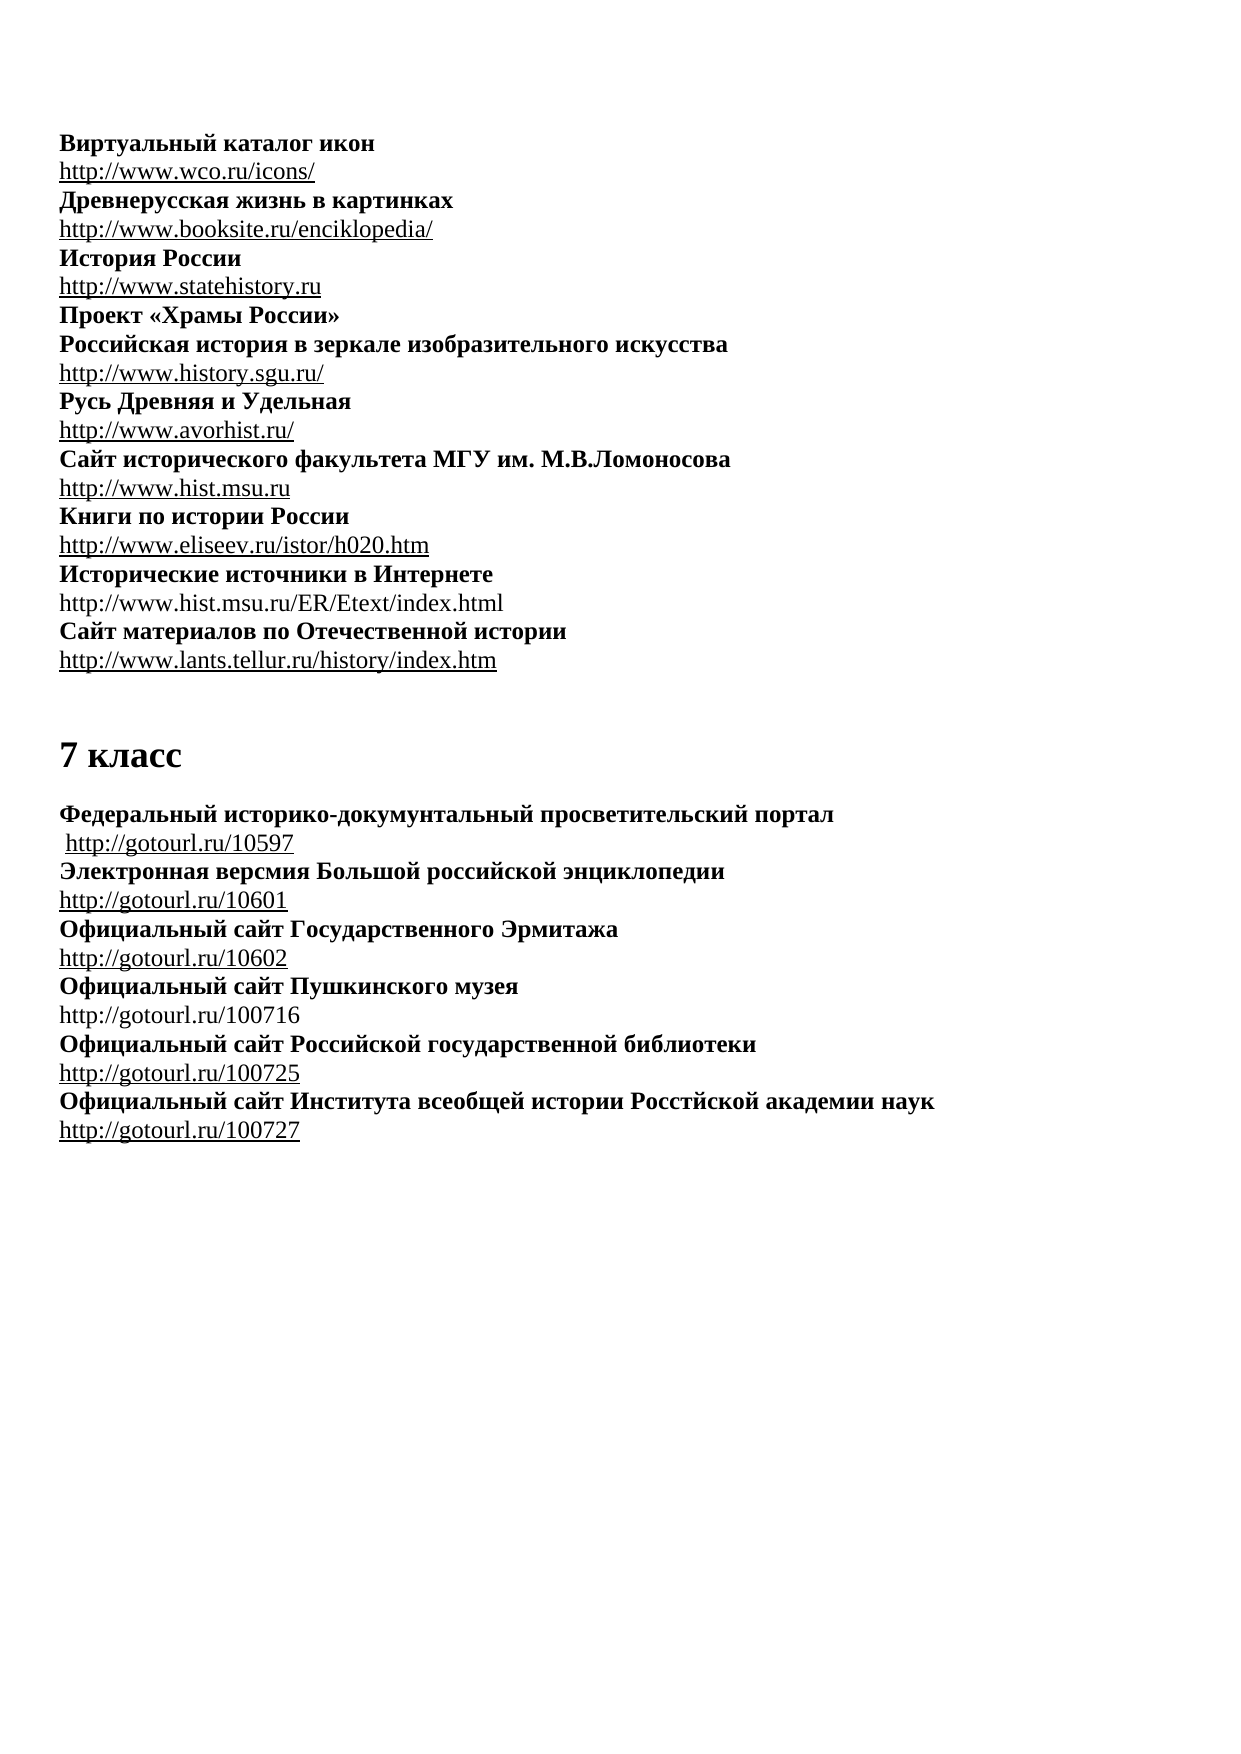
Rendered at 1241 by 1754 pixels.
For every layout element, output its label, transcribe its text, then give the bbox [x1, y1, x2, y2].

subtitle Официальный сайт Института всеобщей истории Росстйской академии наук [59, 1086, 1181, 1115]
subtitle Сайт материалов по Отечественной истории [59, 616, 1181, 645]
subtitle http://gotourl.ru/100727 [59, 1115, 1181, 1144]
text Русь Древняя и Удельная [59, 386, 1181, 415]
subtitle Официальный сайт Пушкинского музея [59, 971, 1181, 1000]
subtitle http://www.avorhist.ru/ [59, 415, 1181, 444]
subtitle История России [59, 243, 1181, 271]
subtitle Исторические источники в Интернете [59, 559, 1181, 588]
subtitle http://www.wco.ru/icons/ [59, 156, 1181, 185]
subtitle Федеральный историко-докумунтальный просветительский портал [59, 799, 1181, 828]
subtitle http://gotourl.ru/100725 [59, 1058, 1181, 1086]
subtitle http://www.hist.msu.ru [59, 473, 1181, 501]
subtitle http://www.statehistory.ru [59, 271, 1181, 300]
subtitle Виртуальный каталог икон [59, 128, 1181, 156]
subtitle http://gotourl.ru/100716 [59, 1000, 1181, 1029]
subtitle Древнерусская жизнь в картинках [59, 185, 1181, 214]
subtitle Проект «Храмы России» [59, 300, 1181, 329]
subtitle http://www.lants.tellur.ru/history/index.htm [59, 645, 1181, 674]
subtitle ​​‌‌​7 класс [59, 727, 1181, 778]
subtitle http://www.history.sgu.ru/ [59, 358, 1181, 386]
subtitle http://www.hist.msu.ru/ER/Etext/index.html [59, 588, 1181, 616]
subtitle http://gotourl.ru/10601 [59, 885, 1181, 914]
subtitle Официальный сайт Российской государственной библиотеки [59, 1029, 1181, 1058]
subtitle Российская история в зеркале изобразительного искусства [59, 329, 1181, 358]
subtitle Сайт исторического факультета МГУ им. М.В.Ломоносова [59, 444, 1181, 473]
subtitle http://www.eliseev.ru/istor/h020.htm [59, 530, 1181, 559]
subtitle http://gotourl.ru/10597 [59, 828, 1181, 856]
subtitle Книги по истории России [59, 501, 1181, 530]
subtitle Официальный сайт Государственного Эрмитажа [59, 914, 1181, 943]
subtitle http://gotourl.ru/10602 [59, 943, 1181, 971]
subtitle http://www.booksite.ru/enciklopedia/ [59, 214, 1181, 243]
subtitle Электронная версмия Большой российской энциклопедии [59, 856, 1181, 885]
